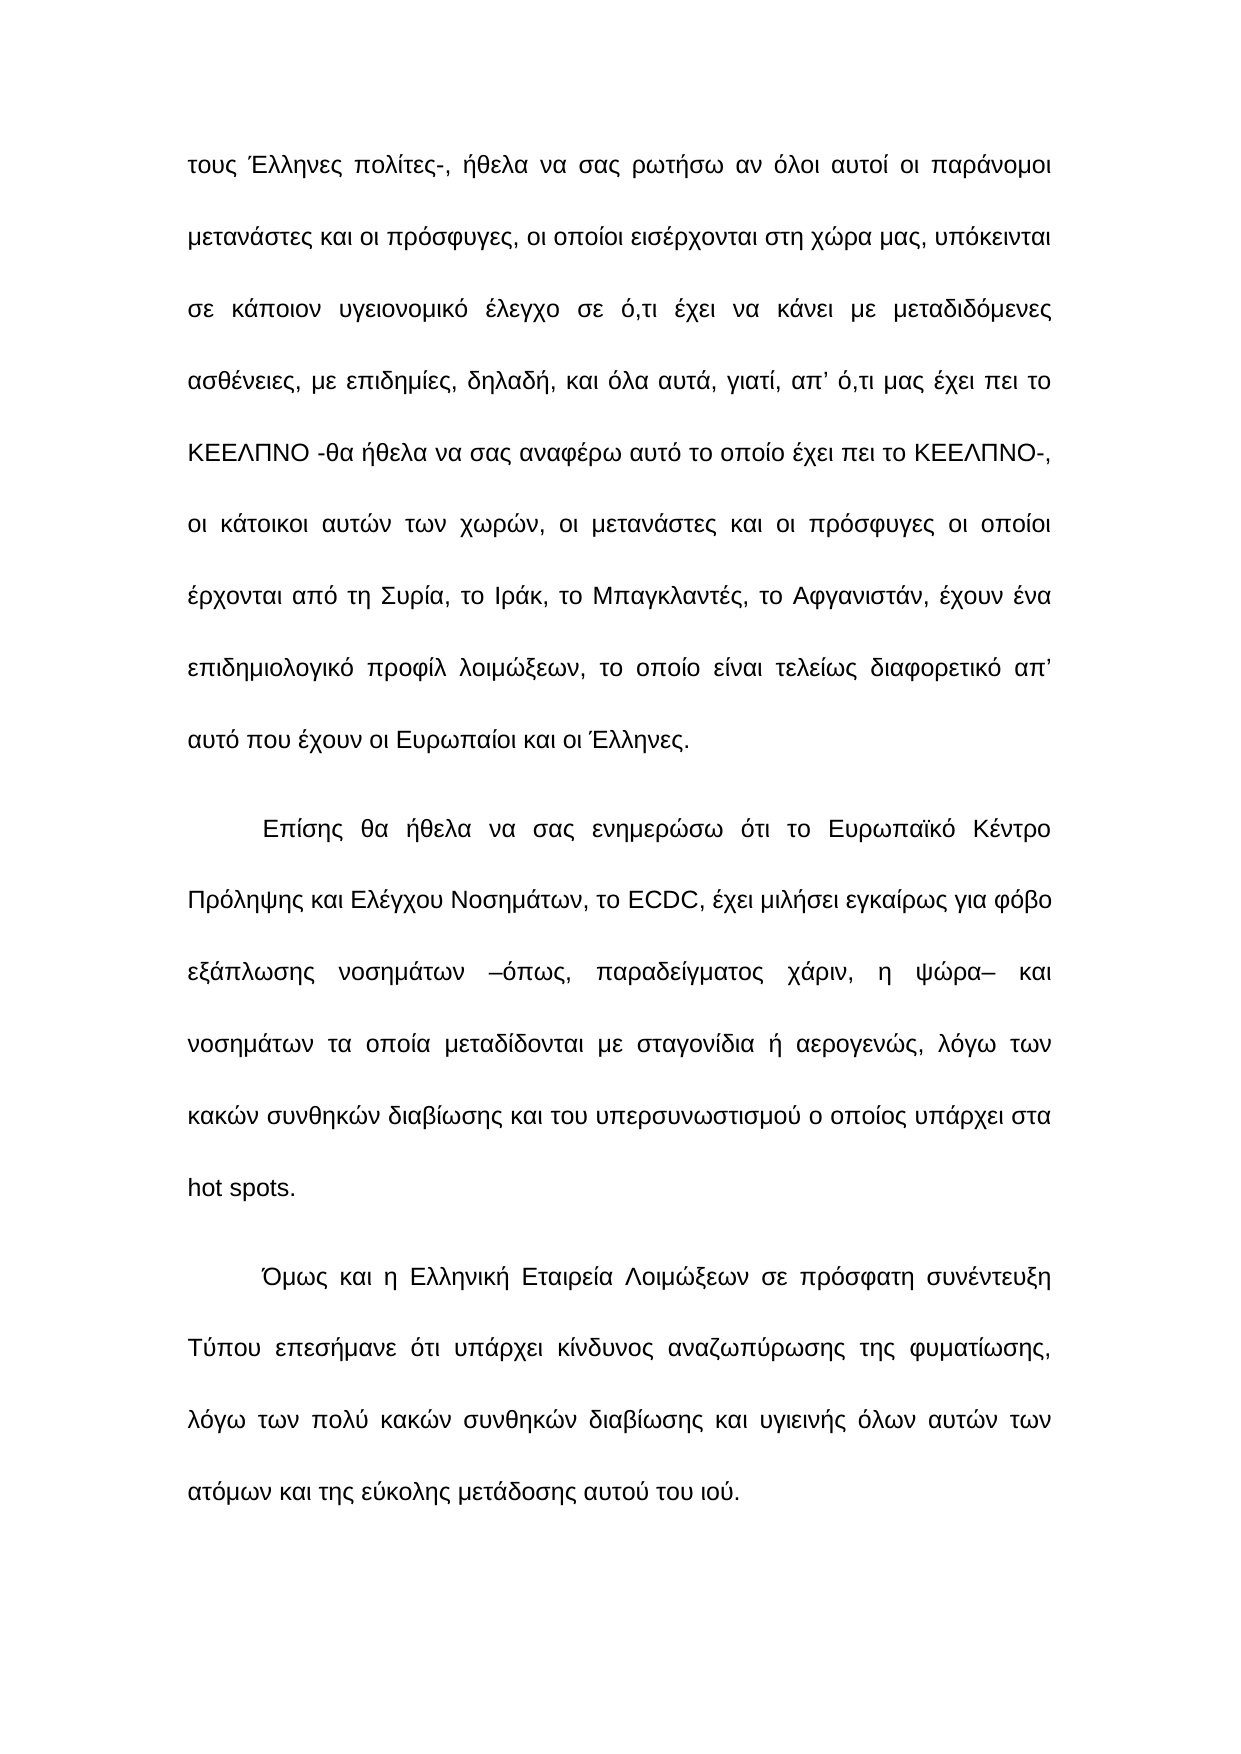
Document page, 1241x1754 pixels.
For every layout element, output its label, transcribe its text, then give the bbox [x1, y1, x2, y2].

text Όμως και η Ελληνική Εταιρεία Λοιμώξεων σε πρόσφατη συνέντευξη Τύπου επεσήμανε ότι υπάρχει κίνδυνος αναζωπύρωσης της φυματίωσης, λόγω των πολύ κακών συνθηκών διαβίωσης και υγιεινής όλων αυτών των ατόμων και της εύκολης μετάδοσης αυτού του ιού. [187, 1261, 1053, 1506]
text Επίσης θα ήθελα να σας ενημερώσω ότι το Ευρωπαϊκό Κέντρο Πρόληψης και Ελέγχου Νοσημάτων, το ECDC, έχει μιλήσει εγκαίρως για φόβο εξάπλωσης νοσημάτων –όπως, παραδείγματος χάριν, η ψώρα– και νοσημάτων τα οποία μεταδίδονται με σταγονίδια ή αερογενώς, λόγω των κακών συνθηκών διαβίωσης και του υπερσυνωστισμού ο οποίος υπάρχει στα hot spots. [187, 813, 1053, 1202]
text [187, 150, 1053, 754]
